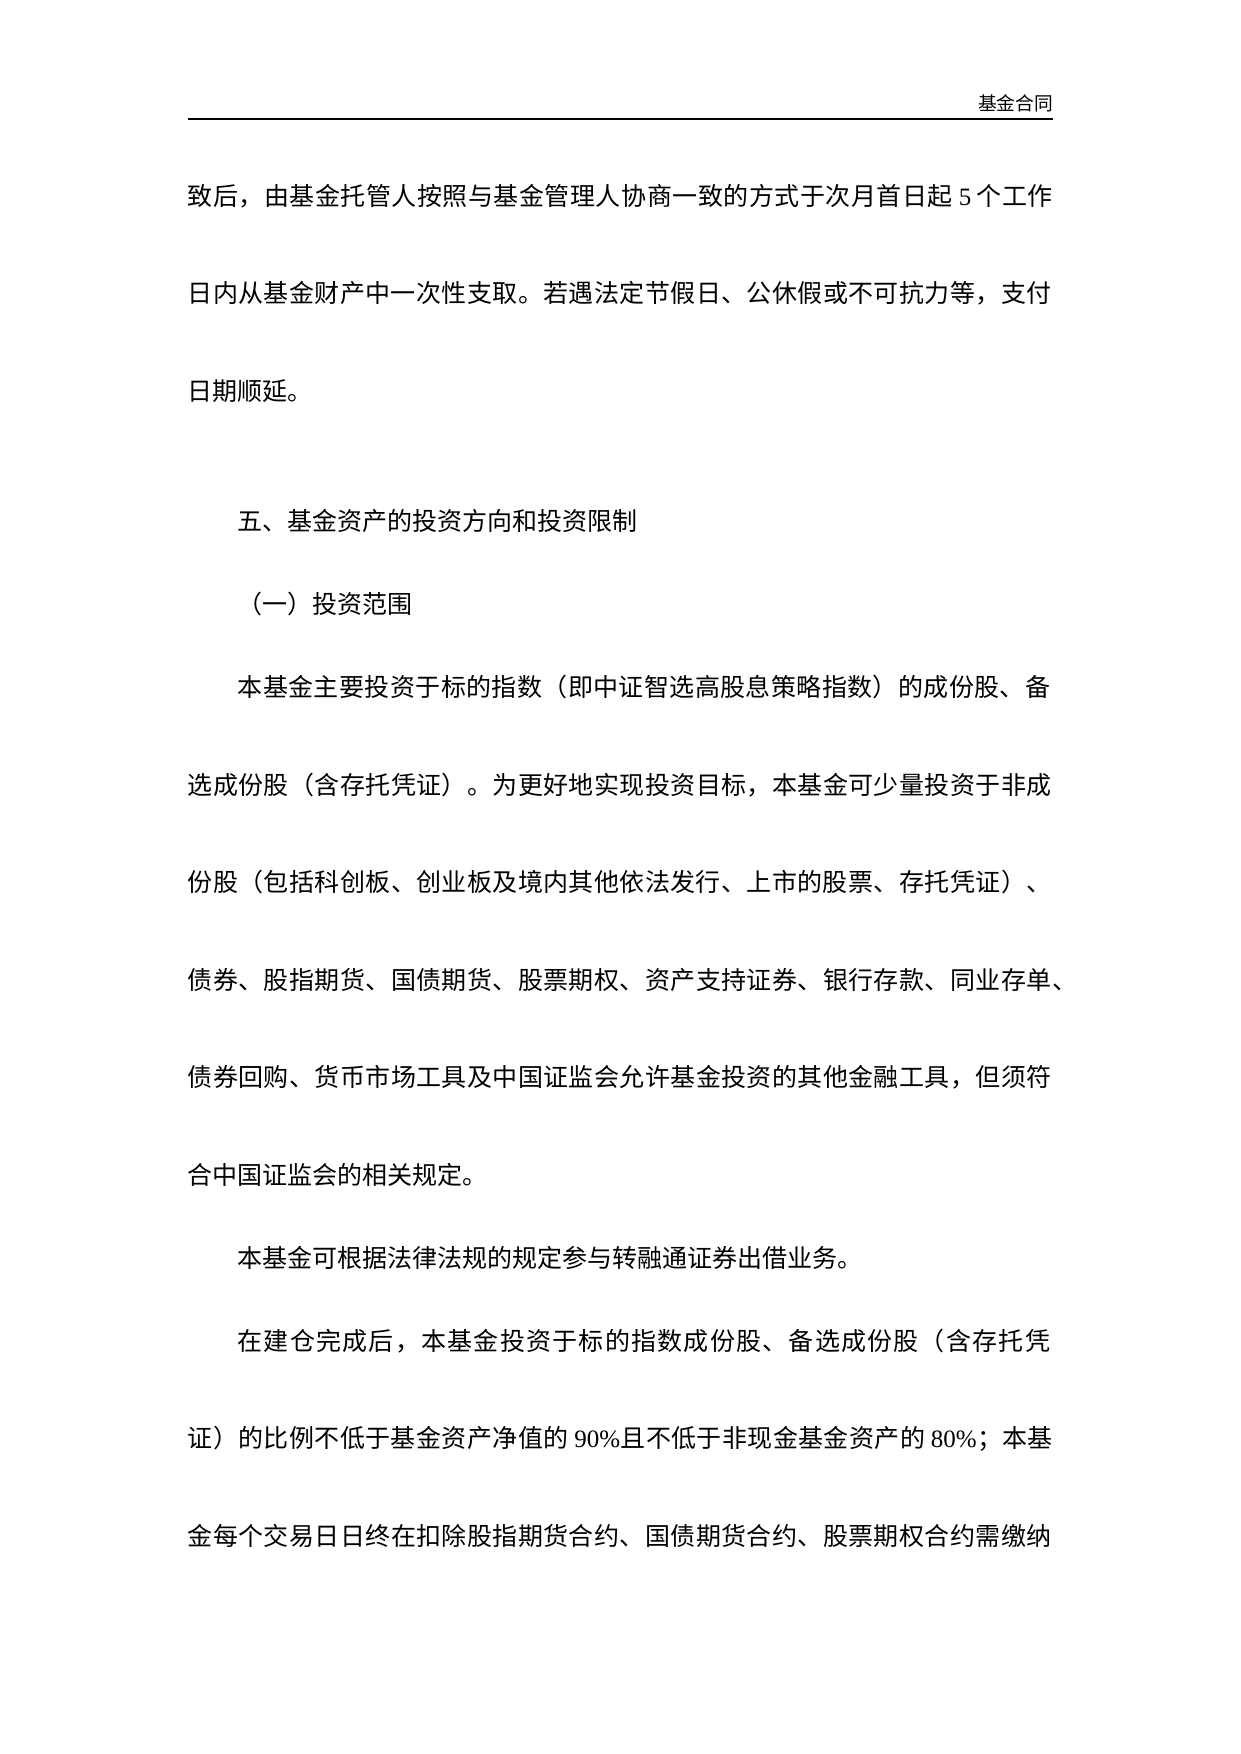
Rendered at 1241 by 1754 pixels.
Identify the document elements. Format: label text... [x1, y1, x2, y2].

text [187, 162, 1053, 422]
text 本基金可根据法律法规的规定参与转融通证券出借业务。 [187, 1224, 1053, 1289]
text 五、基金资产的投资方向和投资限制 [187, 487, 1053, 552]
text （一）投资范围 [187, 570, 1053, 635]
text 本基金主要投资于标的指数（即中证智选高股息策略指数）的成份股、备选成份股（含存托凭证）。为更好地实现投资目标，本基金可少量投资于非成份股（包括科创板、创业板及境内其他依法发行、上市的股票、存托凭证）、债券、股指期货、国债期货、股票期权、资产支持证券、银行存款、同业存单、债券回购、货币市场工具及中国证监会允许基金投资的其他金融工具，但须符合中国证监会的相关规定。 [187, 653, 1053, 1206]
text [187, 1307, 1053, 1567]
